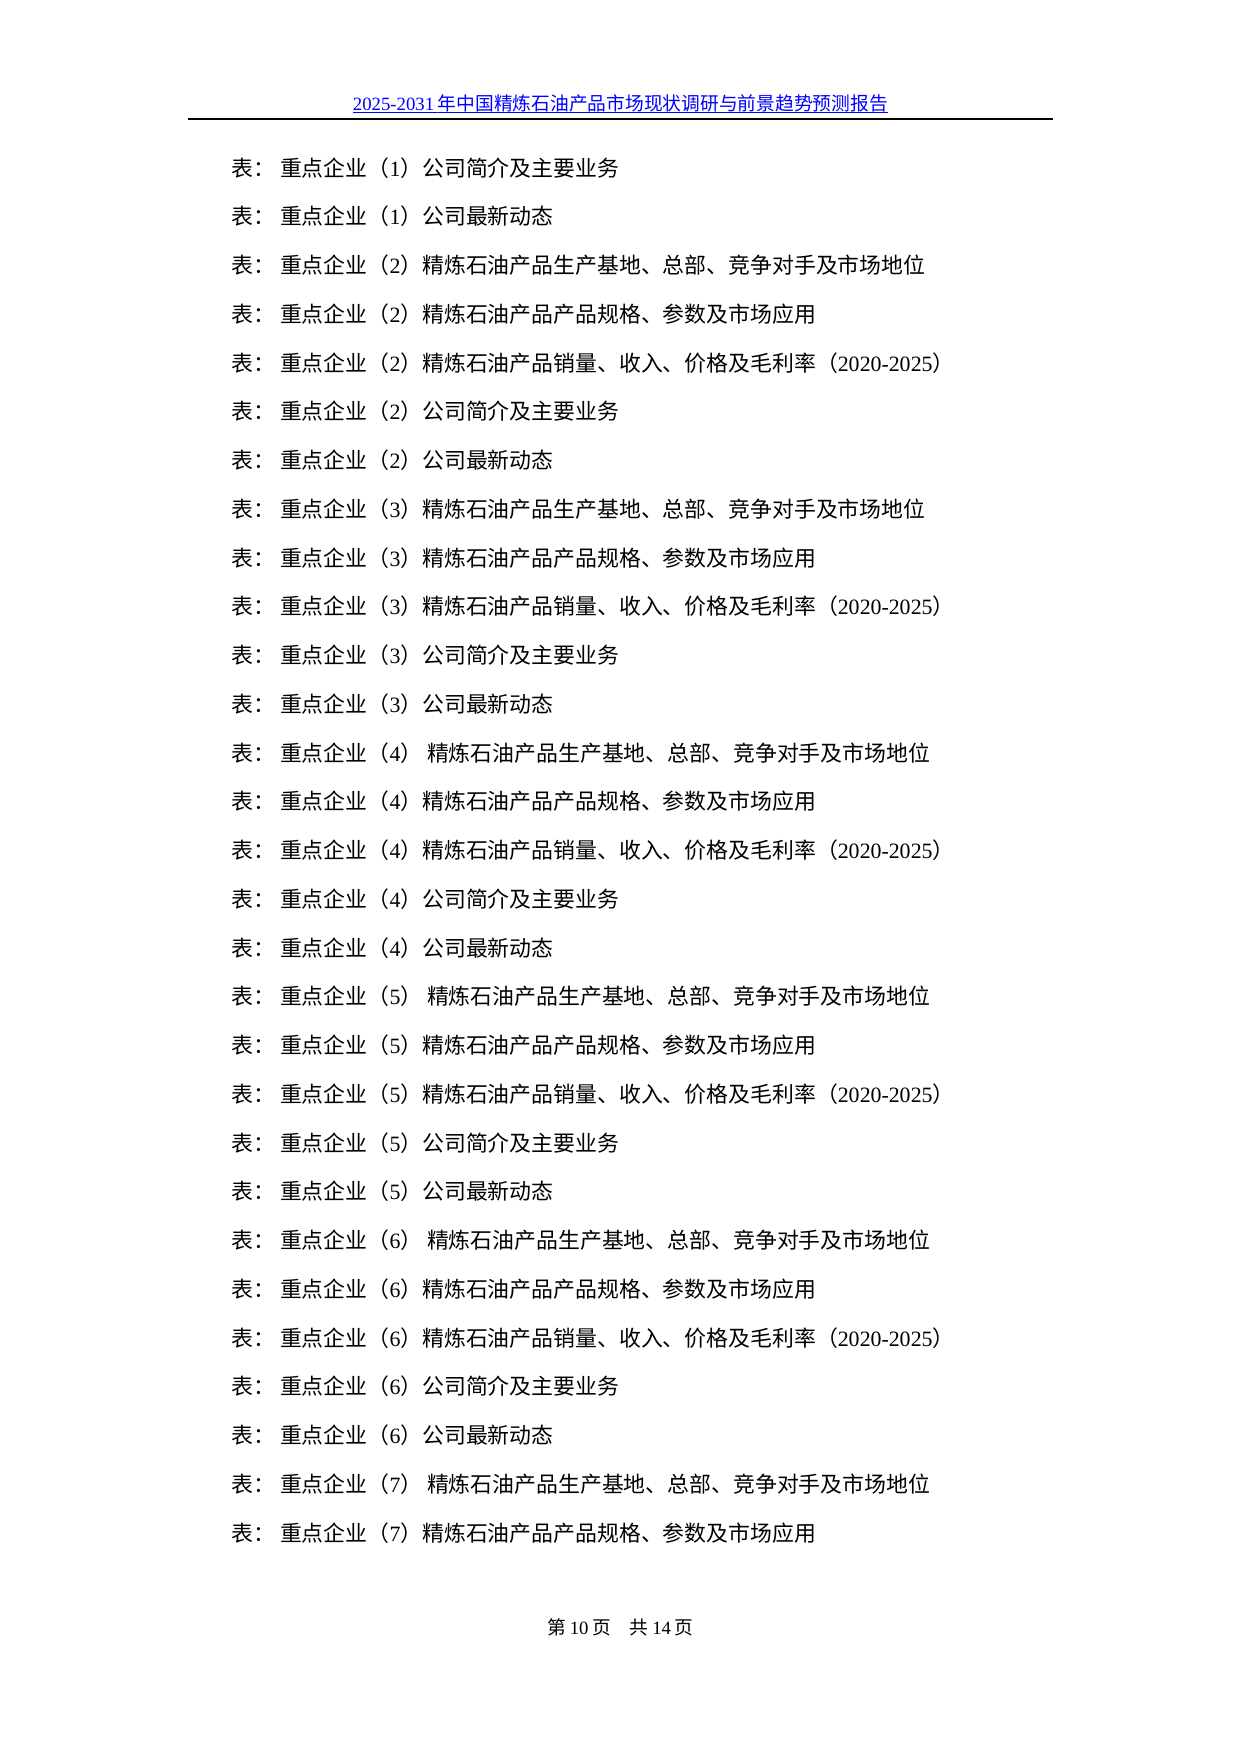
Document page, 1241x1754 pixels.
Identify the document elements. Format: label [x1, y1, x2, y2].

text [187, 150, 1053, 1548]
